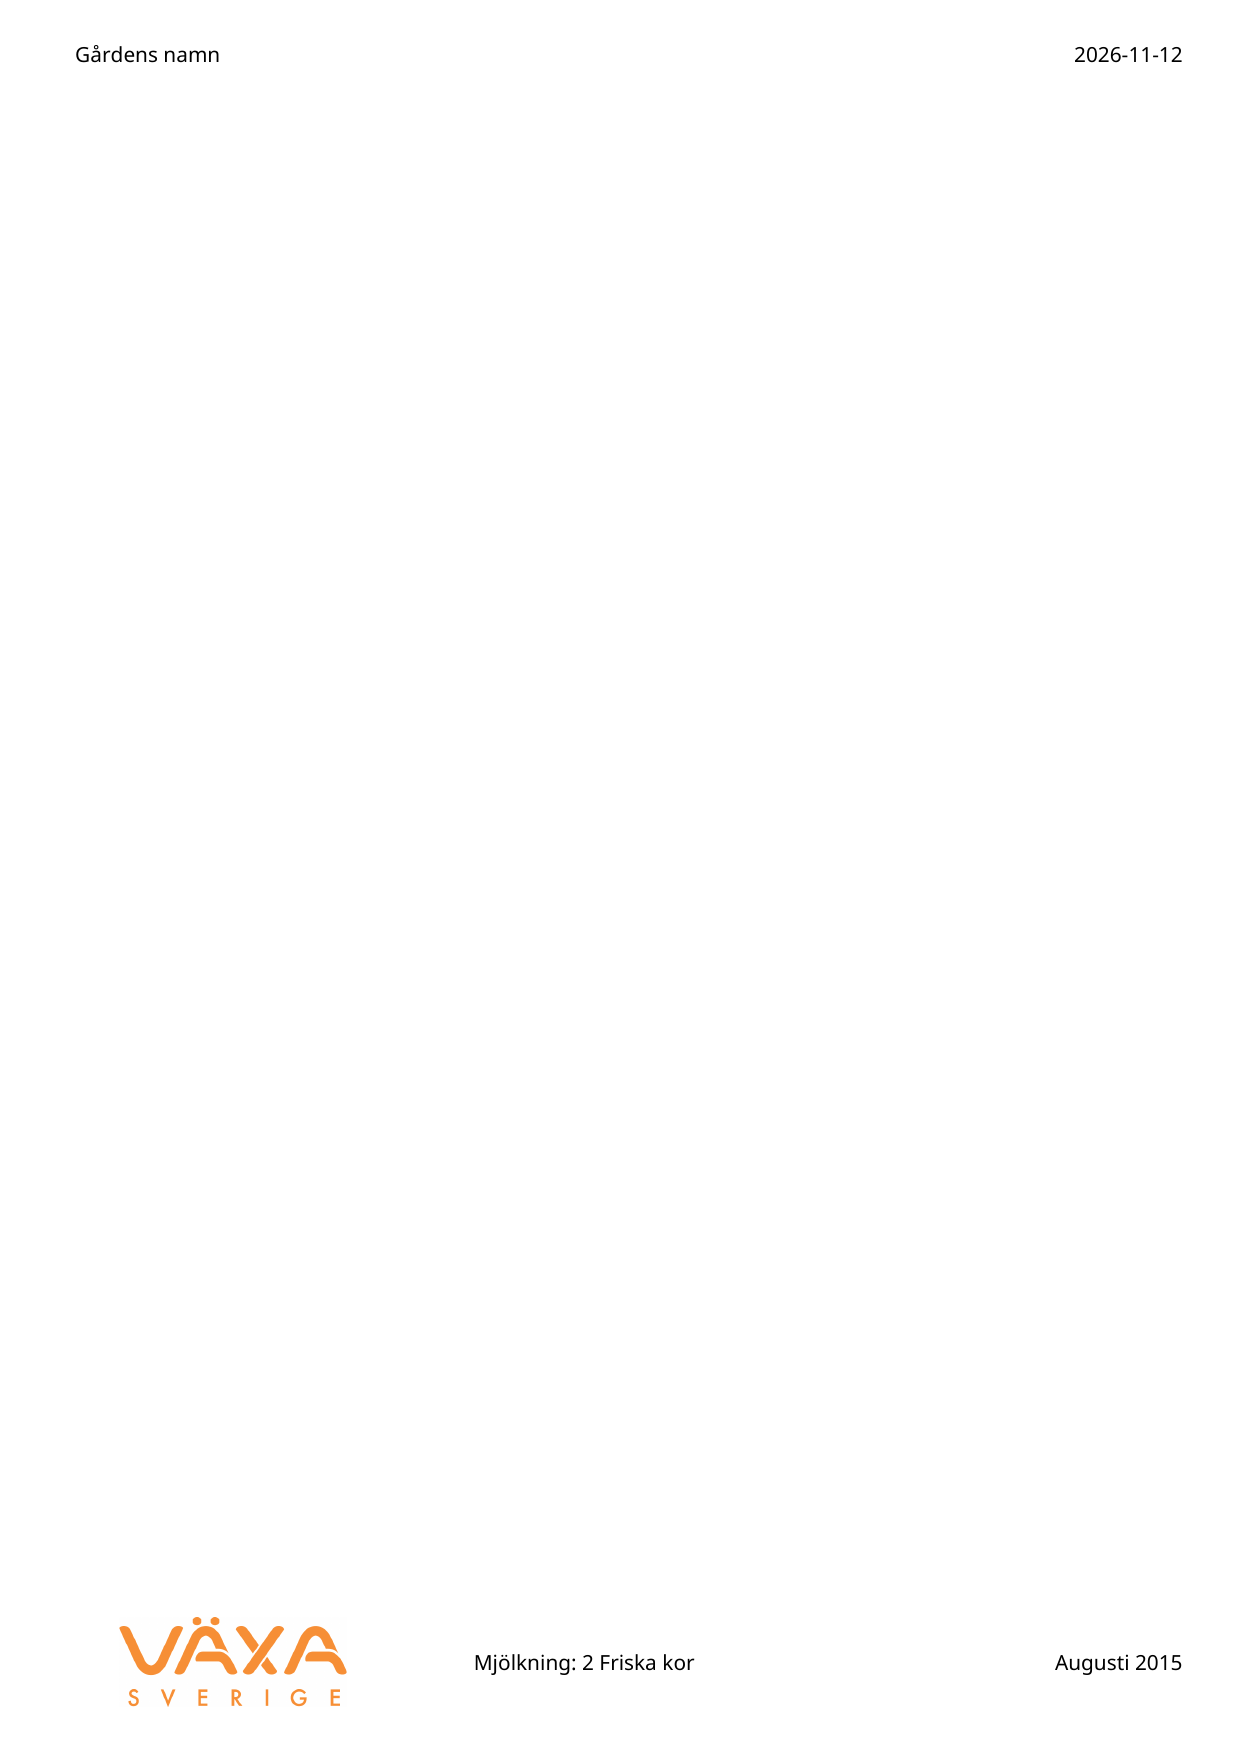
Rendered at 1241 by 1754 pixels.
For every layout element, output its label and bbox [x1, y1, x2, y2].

picture [119, 1617, 347, 1707]
